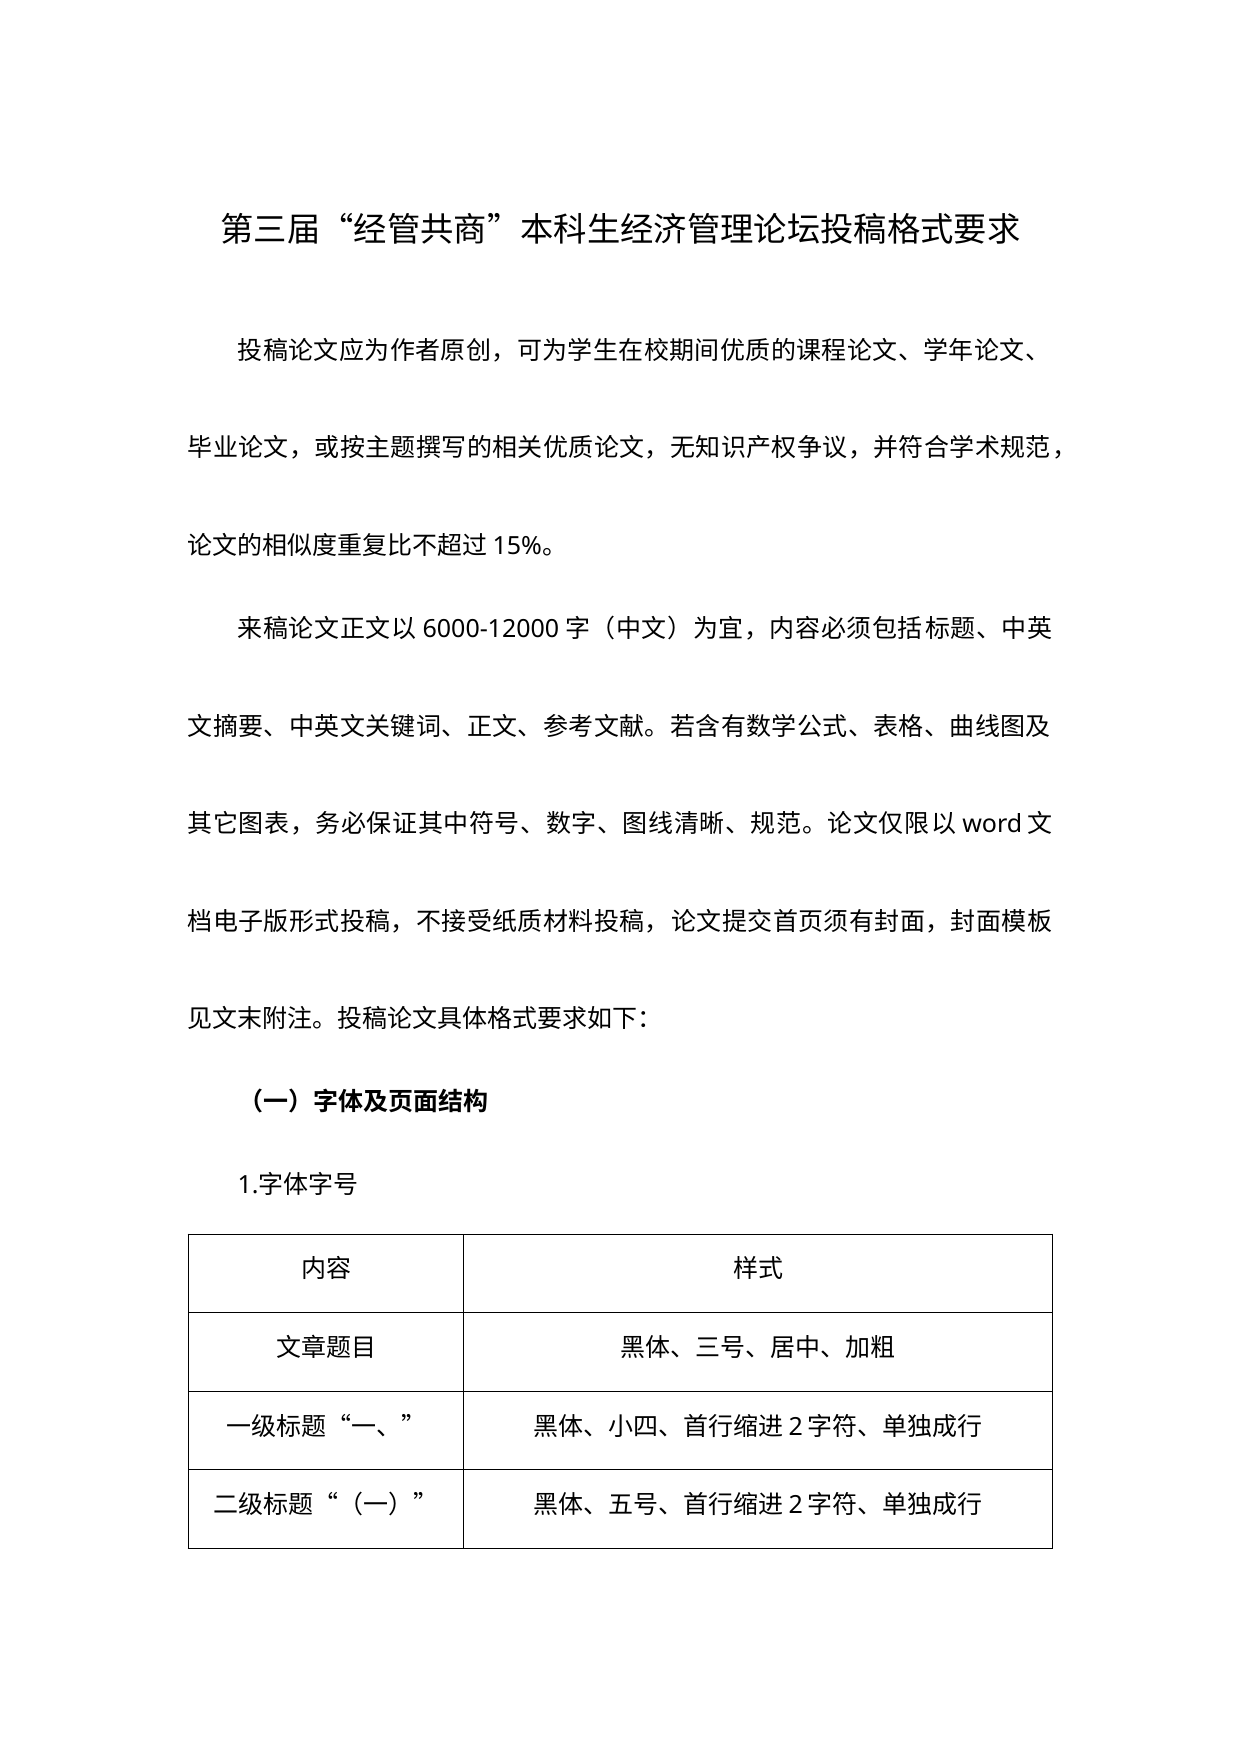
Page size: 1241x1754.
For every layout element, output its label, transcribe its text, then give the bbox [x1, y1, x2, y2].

table_header 样式 [464, 1235, 1052, 1312]
text 1.字体字号 [187, 1150, 1053, 1215]
table_cell 黑体、小四、首行缩进2字符、单独成行 [464, 1392, 1052, 1469]
table_cell 二级标题“（一）” [189, 1470, 463, 1548]
table_cell 黑体、三号、居中、加粗 [464, 1313, 1052, 1391]
table_cell 黑体、五号、首行缩进2字符、单独成行 [464, 1470, 1052, 1548]
table_cell 一级标题“一、” [189, 1392, 463, 1469]
text （一）字体及页面结构 [187, 1067, 1053, 1132]
text 投稿论文应为作者原创，可为学生在校期间优质的课程论文、学年论文、毕业论文，或按主题撰写的相关优质论文，无知识产权争议，并符合学术规范，论文的相似度重复比不超过15%。 [187, 316, 1053, 576]
table_cell 文章题目 [189, 1313, 463, 1391]
text 来稿论文正文以6000-12000字（中文）为宜，内容必须包括标题、中英文摘要、中英文关键词、正文、参考文献。若含有数学公式、表格、曲线图及其它图表，务必保证其中符号、数字、图线清晰、规范。论文仅限以word文档电子版形式投稿，不接受纸质材料投稿，论文提交首页须有封面，封面模板见文末附注。投稿论文具体格式要求如下： [187, 594, 1053, 1049]
text 第三届“经管共商”本科生经济管理论坛投稿格式要求 [187, 194, 1053, 259]
table_header 内容 [189, 1235, 463, 1312]
